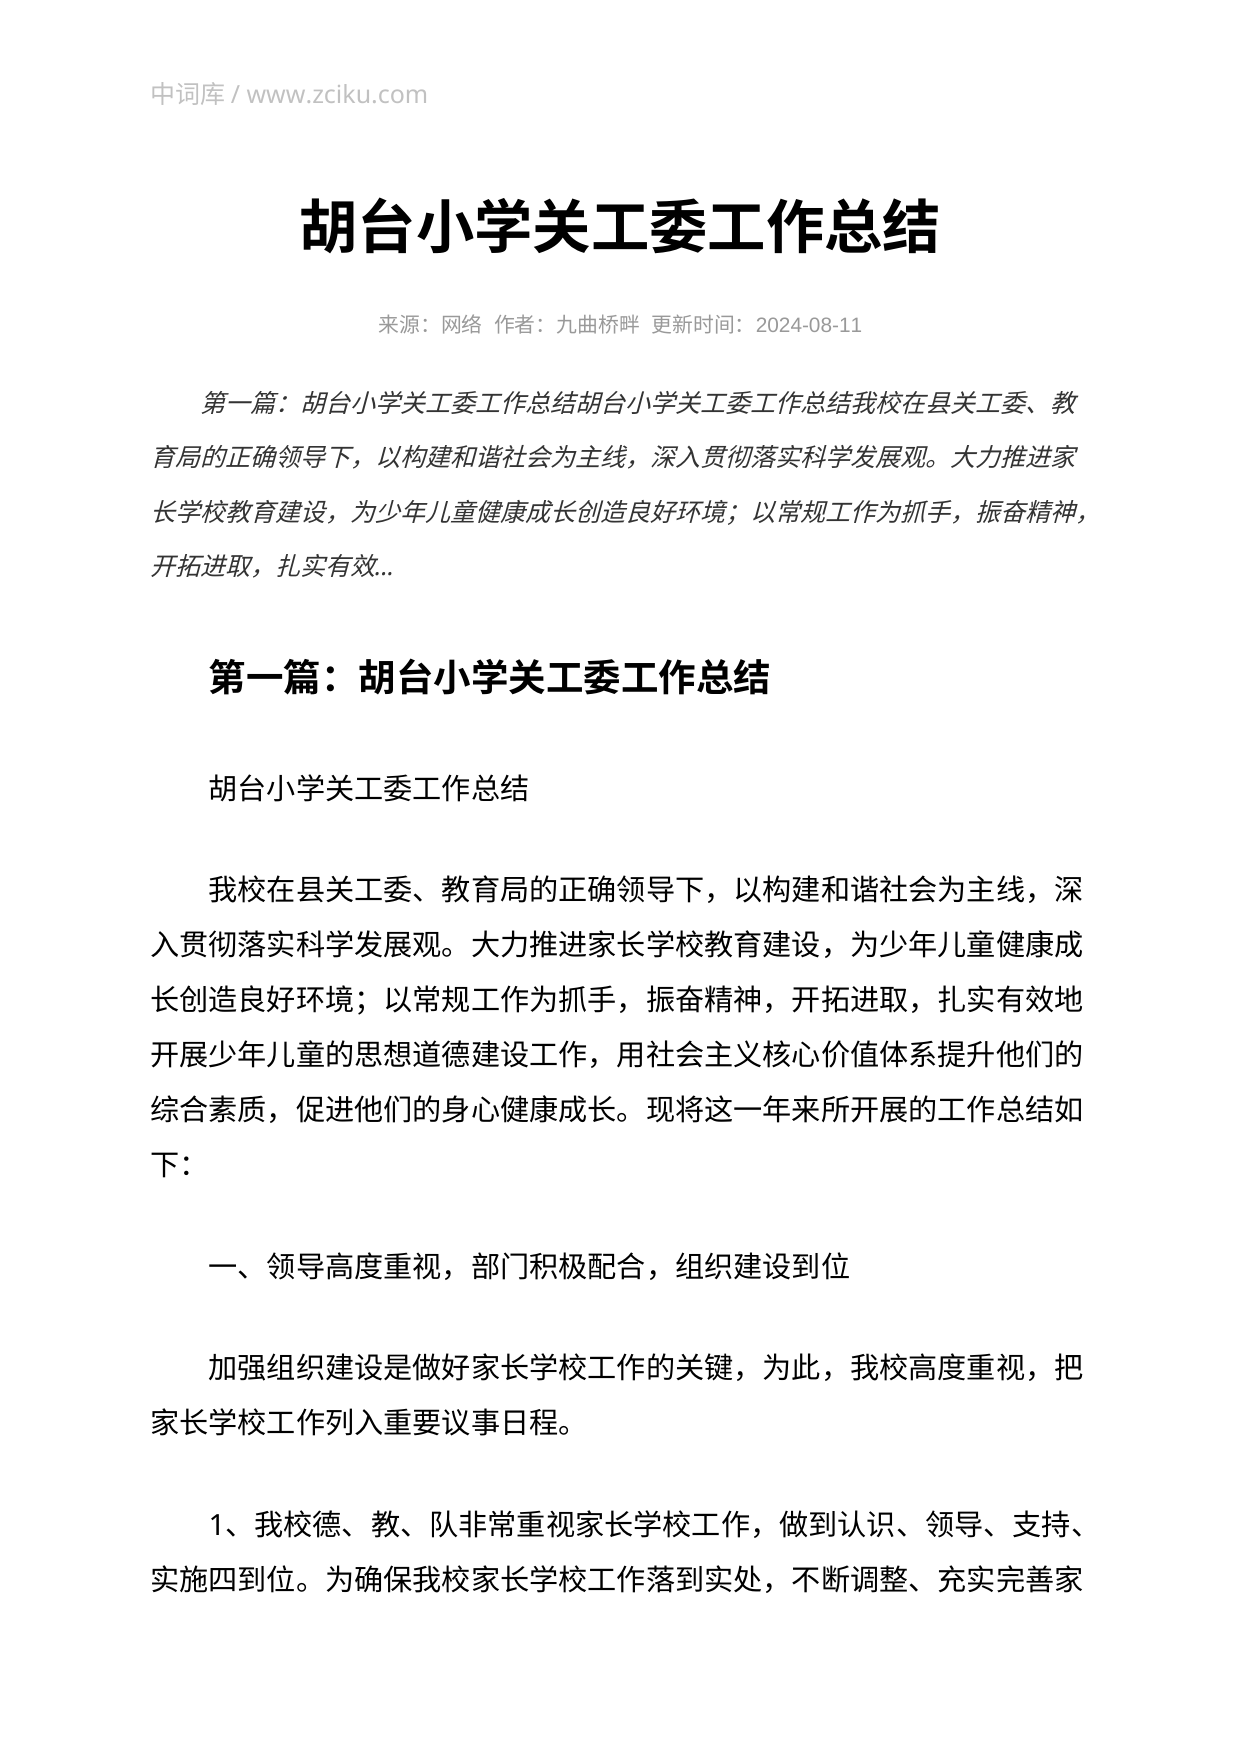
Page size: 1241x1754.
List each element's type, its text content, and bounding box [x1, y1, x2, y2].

text 胡台小学关工委工作总结 [150, 765, 1090, 807]
text 来源：网络 作者：九曲桥畔 更新时间：2024-08-11 [150, 313, 1090, 337]
text 我校在县关工委、教育局的正确领导下，以构建和谐社会为主线，深入贯彻落实科学发展观。大力推进家长学校教育建设，为少年儿童健康成长创造良好环境；以常规工作为抓手，振奋精神，开拓进取，扎实有效地开展少年儿童的思想道德建设工作，用社会主义核心价值体系提升他们的综合素质，促进他们的身心健康成长。现将这一年来所开展的工作总结如下： [150, 867, 1090, 1184]
text 第一篇：胡台小学关工委工作总结胡台小学关工委工作总结我校在县关工委、教育局的正确领导下，以构建和谐社会为主线，深入贯彻落实科学发展观。大力推进家长学校教育建设，为少年儿童健康成长创造良好环境；以常规工作为抓手，振奋精神，开拓进取，扎实有效... [150, 383, 1090, 583]
text 第一篇：胡台小学关工委工作总结 [150, 648, 1090, 702]
text 加强组织建设是做好家长学校工作的关键，为此，我校高度重视，把家长学校工作列入重要议事日程。 [150, 1345, 1090, 1442]
text 一、领导高度重视，部门积极配合，组织建设到位 [150, 1243, 1090, 1286]
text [150, 1502, 1090, 1599]
subtitle 胡台小学关工委工作总结 [150, 181, 1090, 266]
